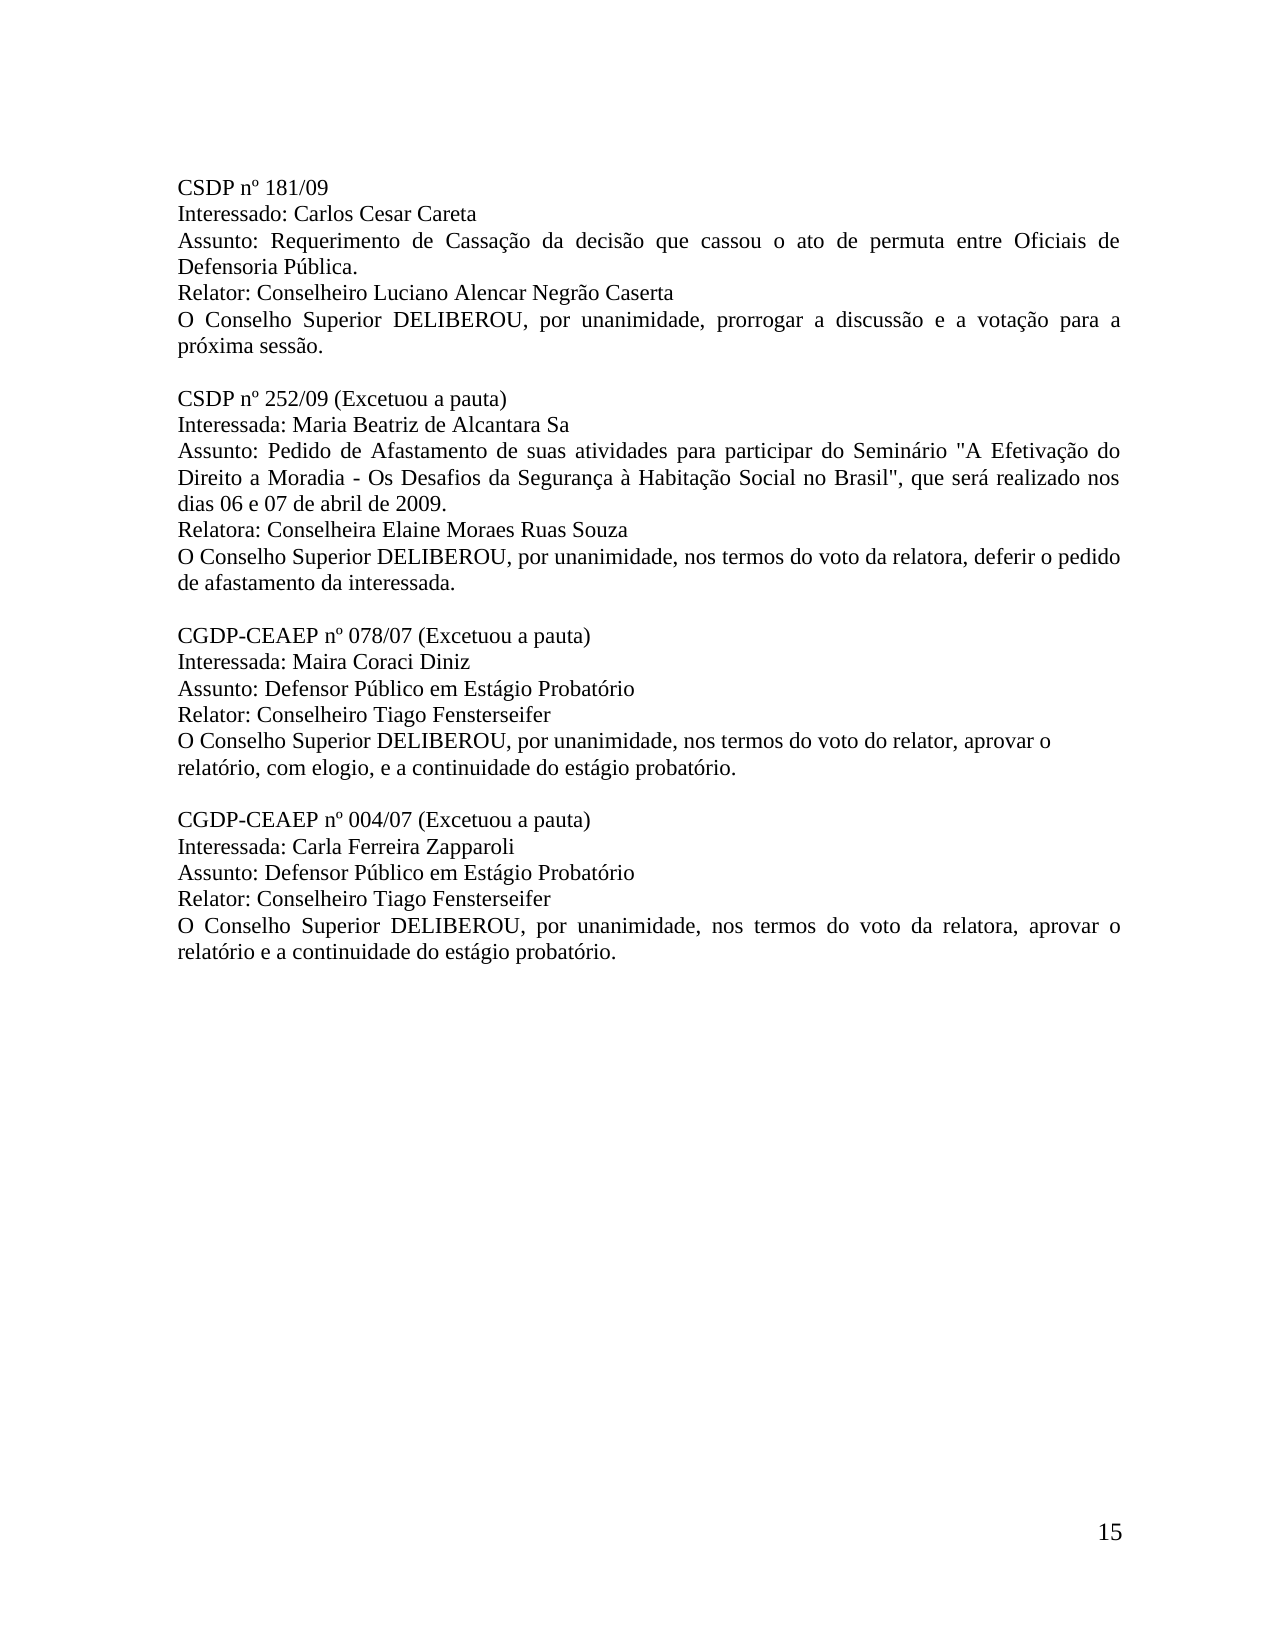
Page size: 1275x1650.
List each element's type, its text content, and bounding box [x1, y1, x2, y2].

text Interessada: Maria Beatriz de Alcantara Sa [177, 411, 1122, 437]
text Relator: Conselheiro Tiago Fensterseifer [177, 701, 1122, 727]
text CGDP-CEAEP nº 004/07 (Excetuou a pauta) [177, 806, 1122, 833]
text Assunto: Requerimento de Cassação da decisão que cassou o ato de permuta entre Oficiais de Defensoria Pública. [177, 227, 1122, 279]
text Relatora: Conselheira Elaine Moraes Ruas Souza [177, 517, 1122, 543]
text O Conselho Superior DELIBEROU, por unanimidade, nos termos do voto da relatora, aprovar o relatório e a continuidade do estágio probatório. [177, 912, 1122, 964]
text O Conselho Superior DELIBEROU, por unanimidade, nos termos do voto do relator, aprovar o relatório, com elogio, e a continuidade do estágio probatório. [177, 727, 1122, 780]
text Interessada: Carla Ferreira Zapparoli [177, 833, 1122, 859]
text Interessada: Maira Coraci Diniz [177, 648, 1122, 675]
text Interessado: Carlos Cesar Careta [177, 200, 1122, 227]
text CSDP nº 252/09 (Excetuou a pauta) [177, 385, 1122, 411]
text O Conselho Superior DELIBEROU, por unanimidade, nos termos do voto da relatora, deferir o pedido de afastamento da interessada. [177, 543, 1122, 596]
text Relator: Conselheiro Luciano Alencar Negrão Caserta [177, 279, 1122, 306]
text CSDP nº 181/09 [177, 174, 1122, 200]
text Assunto: Defensor Público em Estágio Probatório [177, 859, 1122, 886]
text O Conselho Superior DELIBEROU, por unanimidade, prorrogar a discussão e a votação para a próxima sessão. [177, 306, 1122, 358]
text Assunto: Pedido de Afastamento de suas atividades para participar do Seminário "A Efetivação do Direito a Moradia - Os Desafios da Segurança à Habitação Social no Brasil", que será realizado nos dias 06 e 07 de abril de 2009. [177, 437, 1122, 517]
text CGDP-CEAEP nº 078/07 (Excetuou a pauta) [177, 622, 1122, 648]
text Assunto: Defensor Público em Estágio Probatório [177, 675, 1122, 701]
text Relator: Conselheiro Tiago Fensterseifer [177, 886, 1122, 912]
